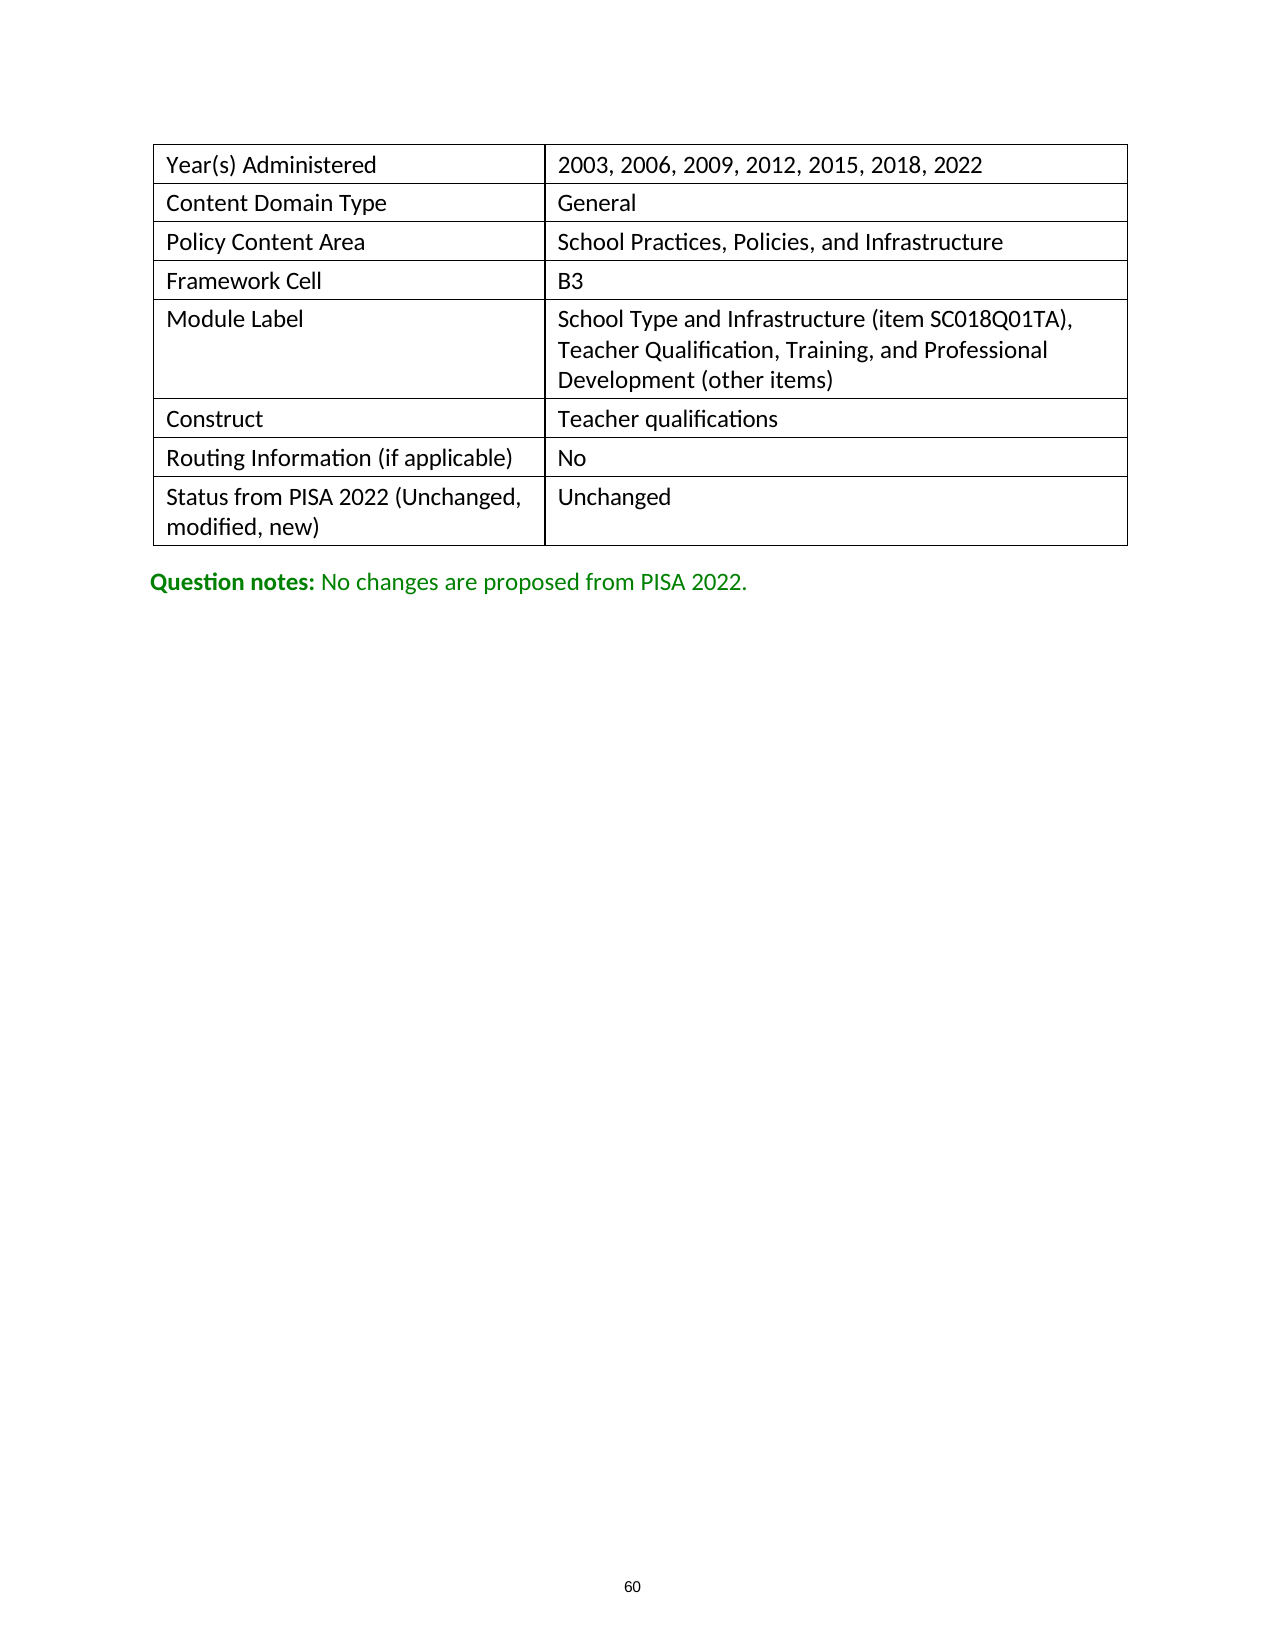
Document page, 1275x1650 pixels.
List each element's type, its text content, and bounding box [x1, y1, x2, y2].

table_cell Policy Content Area [154, 222, 544, 260]
table_cell Framework Cell [154, 261, 544, 298]
table_cell Unchanged [546, 477, 1127, 545]
table_cell School Practices, Policies, and Infrastructure [546, 222, 1127, 260]
table_cell B3 [546, 261, 1127, 298]
table_cell Module Label [154, 300, 544, 398]
table_cell Status from PISA 2022 (Unchanged, modified, new) [154, 477, 544, 545]
table_cell Teacher qualifications [546, 399, 1127, 437]
table_cell General [546, 184, 1127, 221]
table_cell No [546, 438, 1127, 476]
table_cell Construct [154, 399, 544, 437]
text Question notes: No changes are proposed from PISA 2022. [150, 566, 1248, 596]
table_cell Routing Information (if applicable) [154, 438, 544, 476]
table_cell Content Domain Type [154, 184, 544, 221]
table_header Year(s) Administered [154, 145, 544, 182]
table_header 2003, 2006, 2009, 2012, 2015, 2018, 2022 [546, 145, 1127, 182]
table_cell School Type and Infrastructure (item SC018Q01TA), Teacher Qualification, Training, and Professional Development (other items) [546, 300, 1127, 398]
